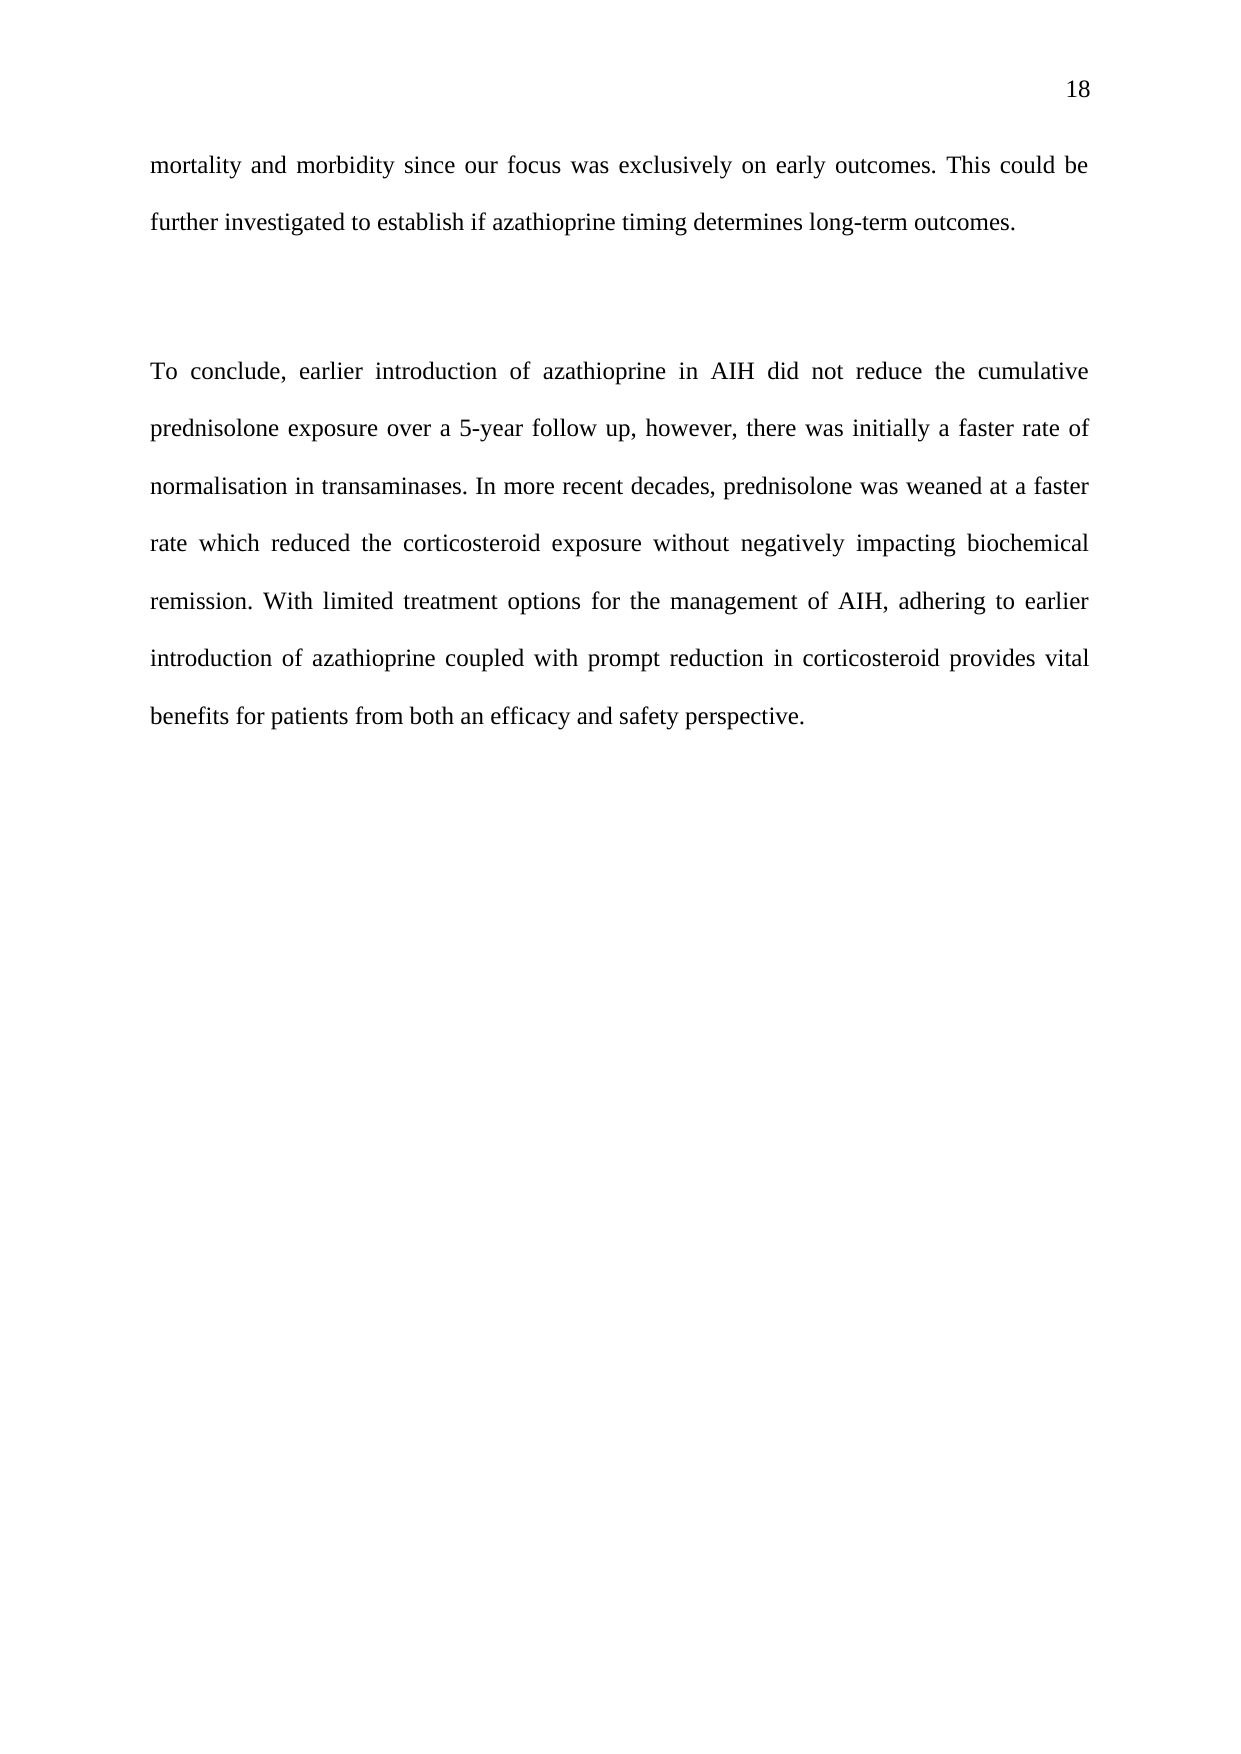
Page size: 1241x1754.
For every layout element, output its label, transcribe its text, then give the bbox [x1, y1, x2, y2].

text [150, 150, 1090, 236]
text To conclude, earlier introduction of azathioprine in AIH did not reduce the cumulative prednisolone exposure over a 5-year follow up, however, there was initially a faster rate of normalisation in transaminases. In more recent decades, prednisolone was weaned at a faster rate which reduced the corticosteroid exposure without negatively impacting biochemical remission. With limited treatment options for the management of AIH, adhering to earlier introduction of azathioprine coupled with prompt reduction in corticosteroid provides vital benefits for patients from both an efficacy and safety perspective. [150, 356, 1090, 729]
